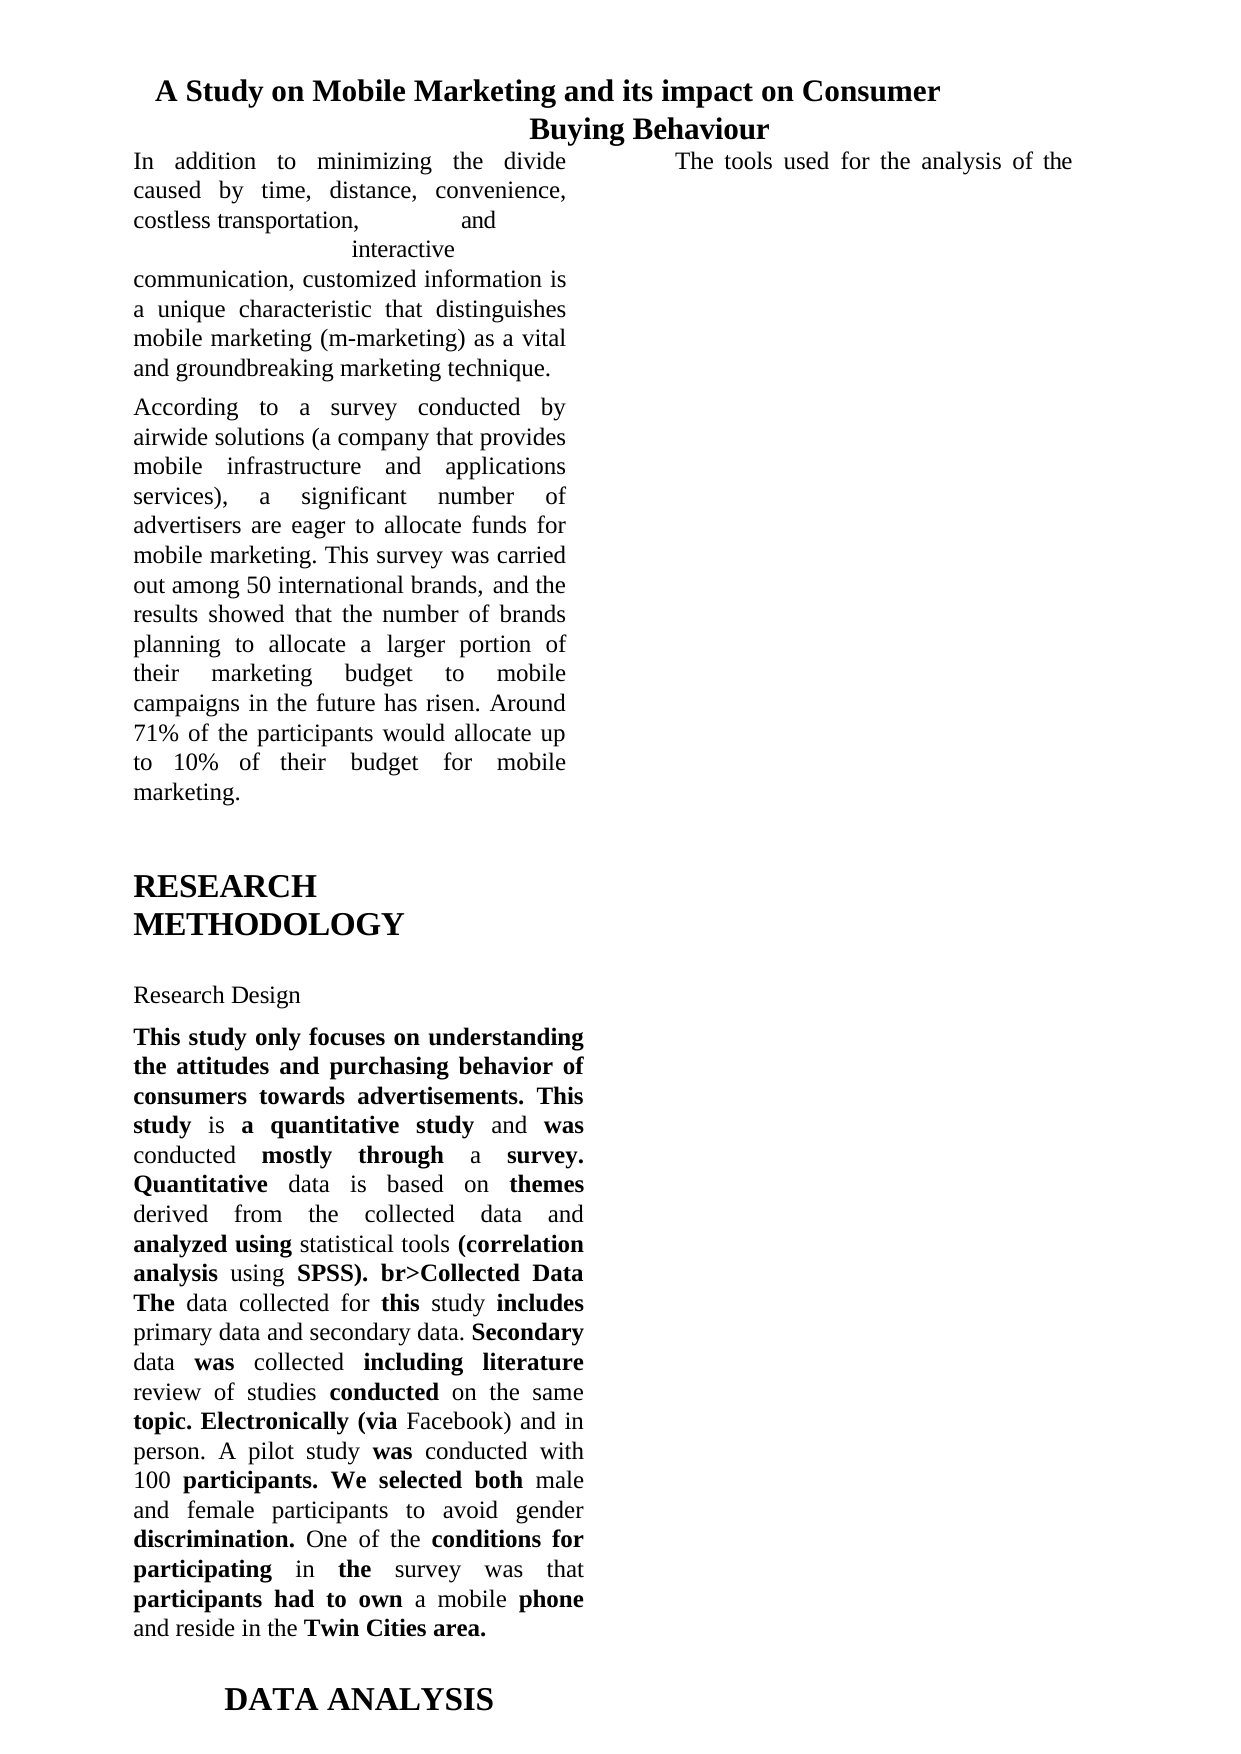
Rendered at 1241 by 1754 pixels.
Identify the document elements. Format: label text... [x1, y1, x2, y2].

text The tools used for the analysis of the [675, 146, 1122, 174]
text According to a survey conducted by airwide solutions (a company that provides mobile infrastructure and applications services), a significant number of advertisers are eager to allocate funds for mobile marketing. This survey was carried out among 50 international brands, and the results showed that the number of brands planning to allocate a larger portion of their marketing budget to mobile campaigns in the future has risen. Around 71% of the participants would allocate up to 10% of their budget for mobile marketing. [133, 392, 566, 806]
subtitle RESEARCH METHODOLOGY [133, 867, 584, 942]
text Research Design [133, 981, 584, 1009]
subtitle DATA ANALYSIS [224, 1679, 584, 1718]
text In addition to minimizing the divide caused by time, distance, convenience, costless transportation, and interactive communication, customized information is a unique characteristic that distinguishes mobile marketing (m-marketing) as a vital and groundbreaking marketing technique. [133, 146, 566, 382]
text This study only focuses on understanding the attitudes and purchasing behavior of consumers towards advertisements. This study is a quantitative study and was conducted mostly through a survey. Quantitative data is based on themes derived from the collected data and analyzed using statistical tools (correlation analysis using SPSS). br>Collected Data The data collected for this study includes primary data and secondary data. Secondary data was collected including literature review of studies conducted on the same topic. Electronically (via Facebook) and in person. A pilot study was conducted with 100 participants. We selected both male and female participants to avoid gender discrimination. One of the conditions for participating in the survey was that participants had to own a mobile phone and reside in the Twin Cities area. [133, 1022, 584, 1642]
